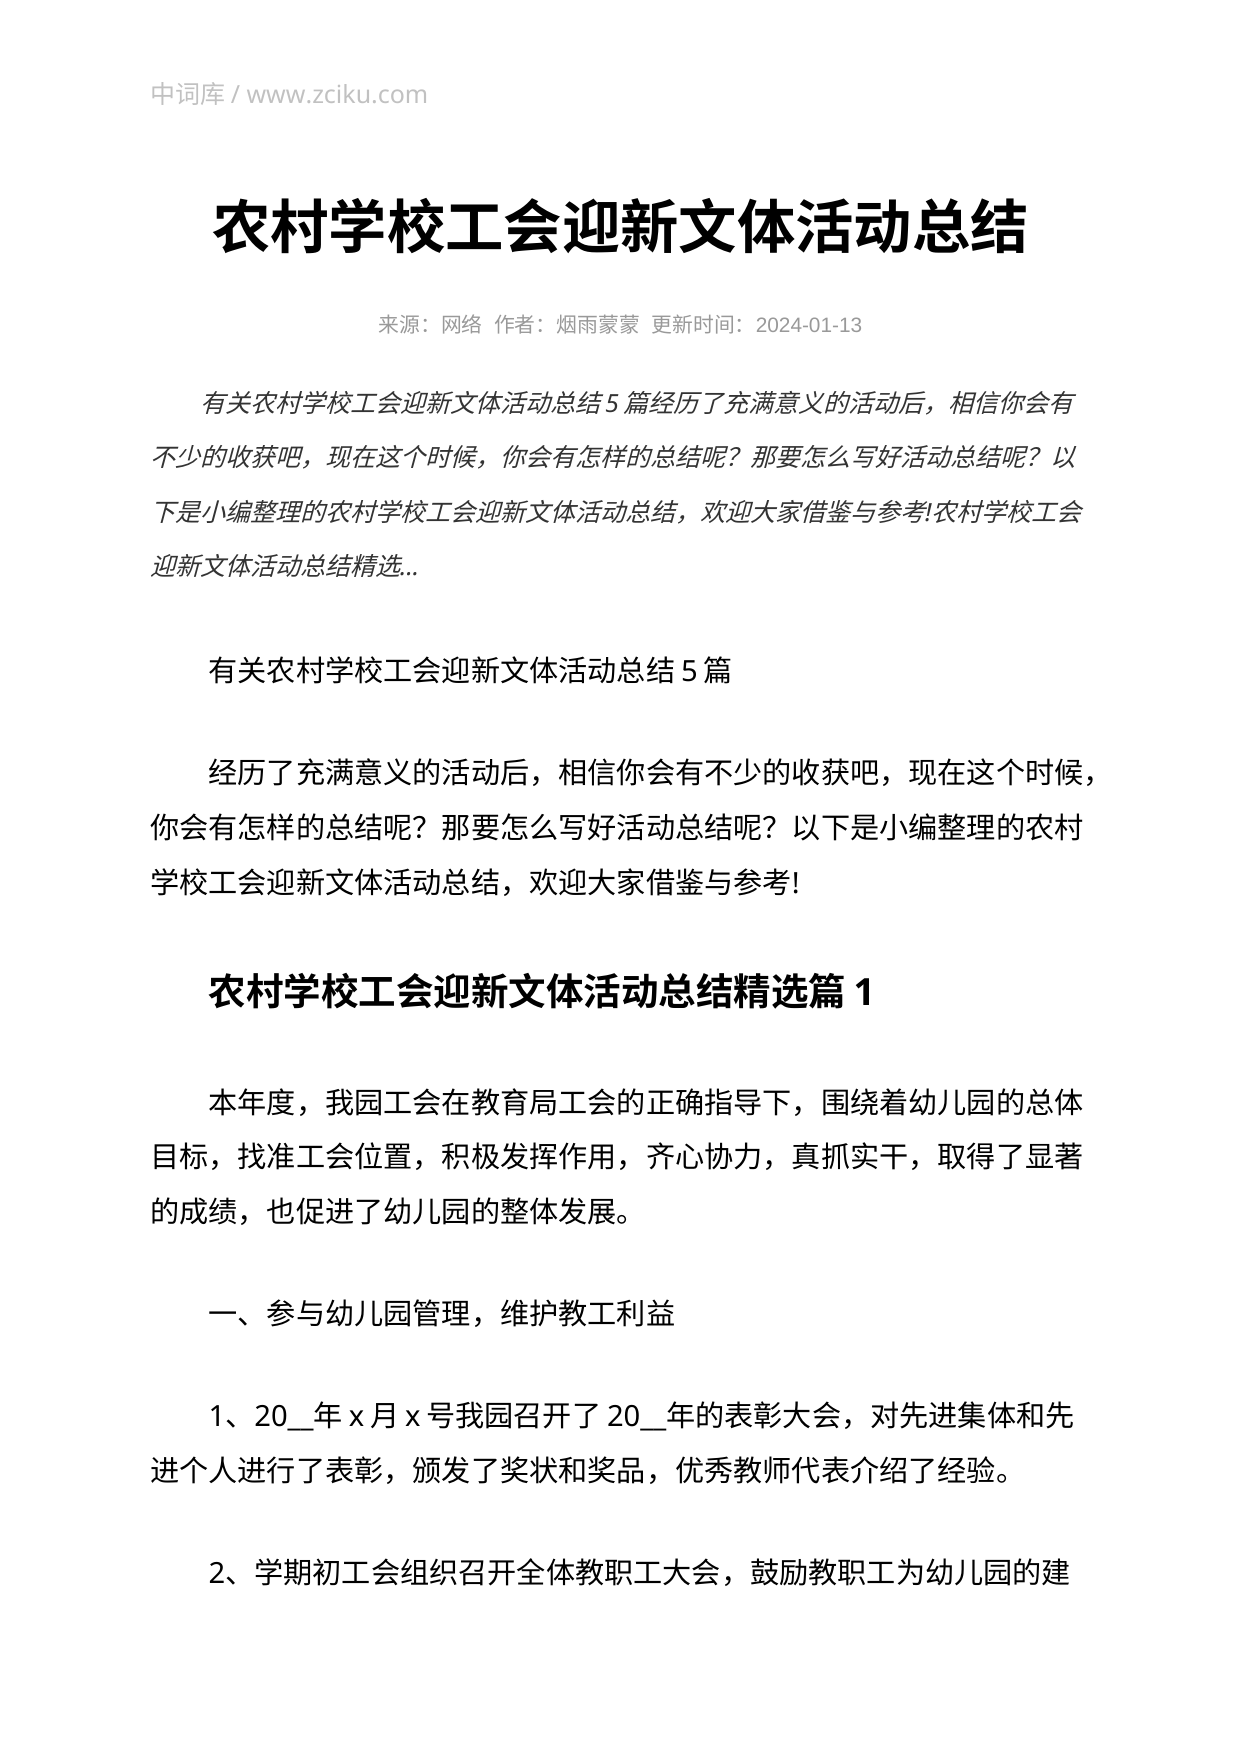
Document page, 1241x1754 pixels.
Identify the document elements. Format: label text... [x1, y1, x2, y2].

text 经历了充满意义的活动后，相信你会有不少的收获吧，现在这个时候，你会有怎样的总结呢？那要怎么写好活动总结呢？以下是小编整理的农村学校工会迎新文体活动总结，欢迎大家借鉴与参考! [150, 750, 1090, 902]
text 1、20__年x月x号我园召开了20__年的表彰大会，对先进集体和先进个人进行了表彰，颁发了奖状和奖品，优秀教师代表介绍了经验。 [150, 1392, 1090, 1490]
subtitle 农村学校工会迎新文体活动总结 [150, 181, 1090, 266]
text 来源：网络 作者：烟雨蒙蒙 更新时间：2024-01-13 [150, 313, 1090, 337]
text 一、参与幼儿园管理，维护教工利益 [150, 1291, 1090, 1333]
text 本年度，我园工会在教育局工会的正确指导下，围绕着幼儿园的总体目标，找准工会位置，积极发挥作用，齐心协力，真抓实干，取得了显著的成绩，也促进了幼儿园的整体发展。 [150, 1079, 1090, 1231]
text 有关农村学校工会迎新文体活动总结5篇 [150, 648, 1090, 690]
text 有关农村学校工会迎新文体活动总结5篇经历了充满意义的活动后，相信你会有不少的收获吧，现在这个时候，你会有怎样的总结呢？那要怎么写好活动总结呢？以下是小编整理的农村学校工会迎新文体活动总结，欢迎大家借鉴与参考!农村学校工会迎新文体活动总结精选... [150, 383, 1090, 583]
text 农村学校工会迎新文体活动总结精选篇1 [150, 962, 1090, 1016]
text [150, 1549, 1090, 1592]
